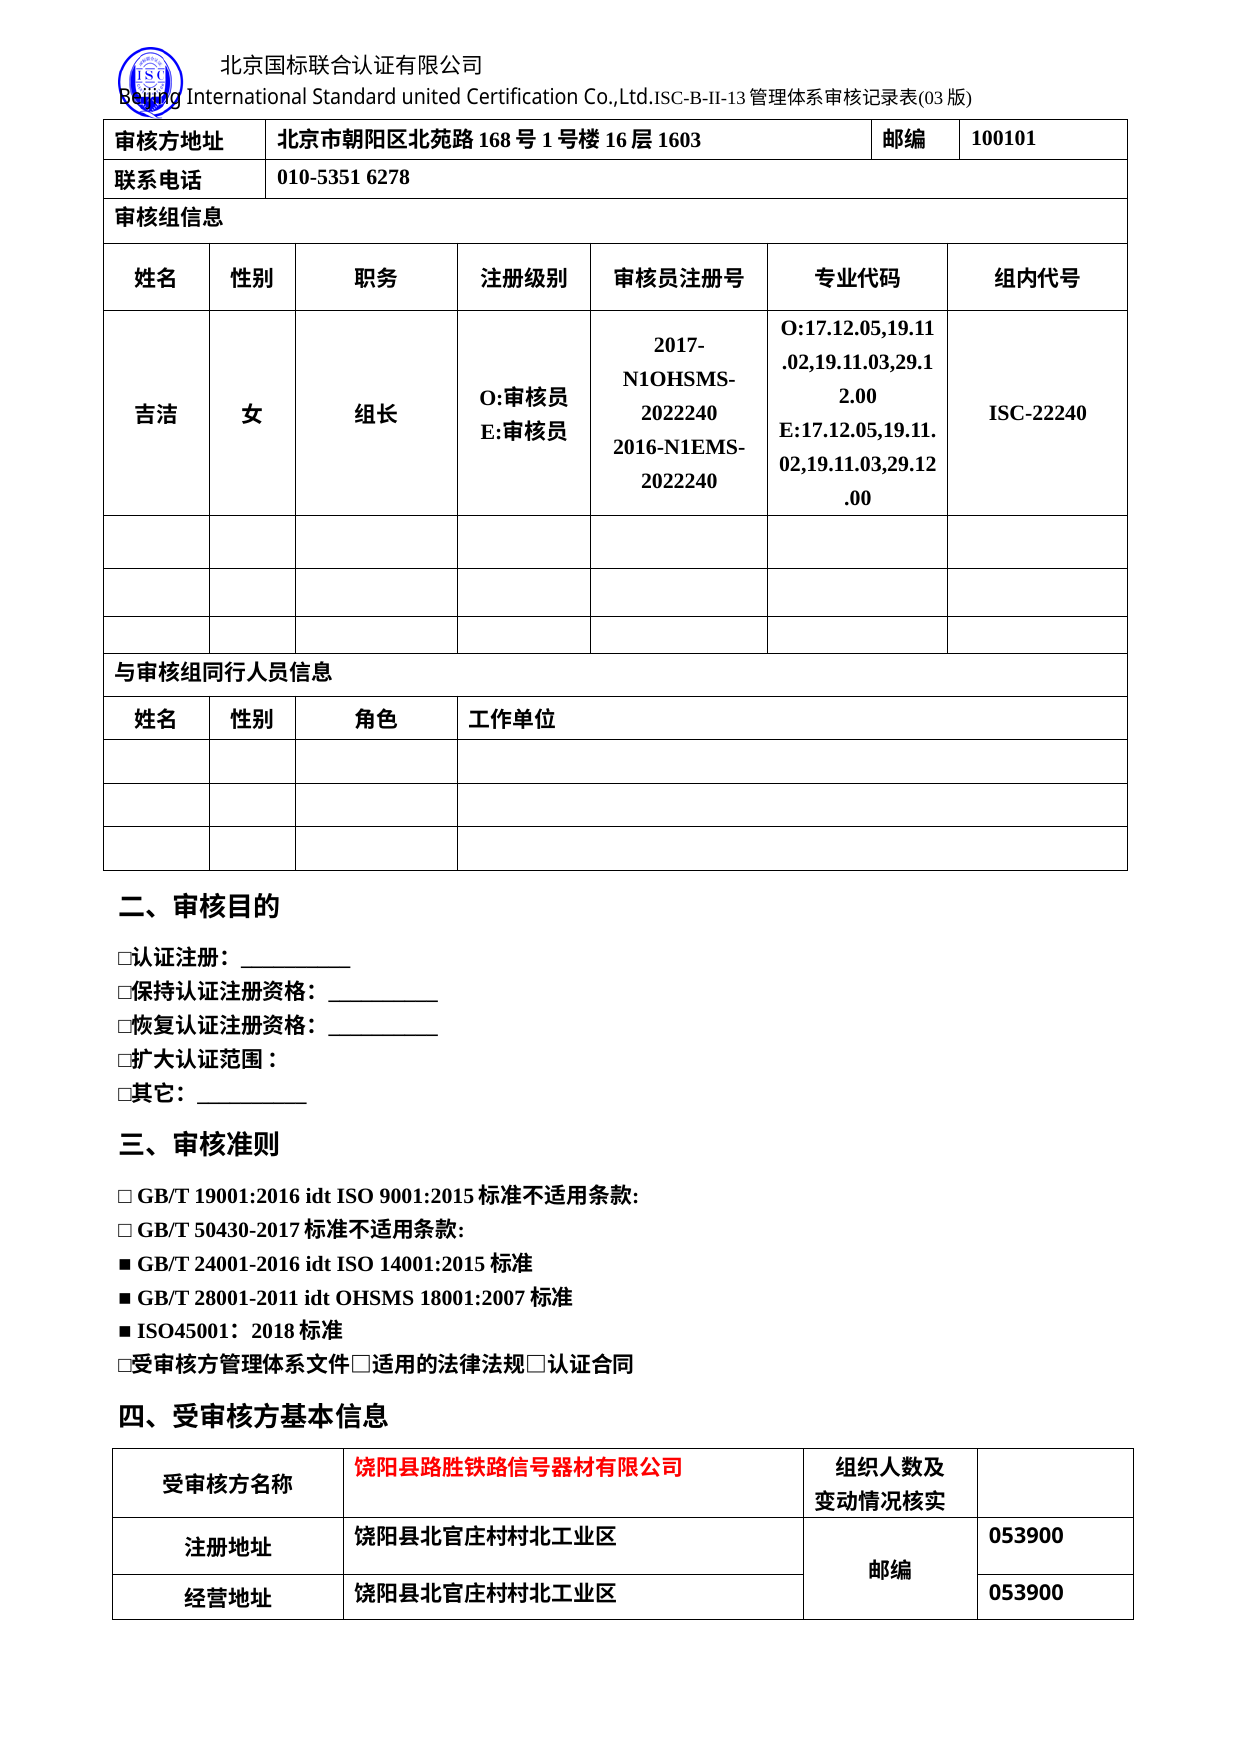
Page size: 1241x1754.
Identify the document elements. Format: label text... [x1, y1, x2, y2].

table_cell 性别 [210, 244, 295, 310]
table_cell [104, 516, 209, 568]
text 四、受审核方基本信息 [118, 1380, 1128, 1448]
table_cell 053900 [978, 1518, 1133, 1574]
table_cell [210, 569, 295, 616]
table_cell [768, 617, 947, 653]
table_header 饶阳县路胜铁路信号器材有限公司 [344, 1449, 803, 1517]
text ■ GB/T 24001-2016 idt ISO 14001:2015标准 [118, 1244, 1128, 1278]
table_cell 饶阳县北官庄村村北工业区 [344, 1518, 803, 1574]
table_cell [210, 617, 295, 653]
table_cell 性别 [210, 697, 295, 739]
table_cell [104, 617, 209, 653]
table_cell 组长 [296, 311, 457, 514]
table_cell [104, 827, 209, 870]
table_cell 吉洁 [104, 311, 209, 514]
text 三、审核准则 [118, 1108, 1128, 1176]
table_cell O:17.12.05,19.11.02,19.11.03,29.12.00 E:17.12.05,19.11.02,19.11.03,29.12.00 [768, 311, 947, 514]
table_cell [458, 516, 590, 568]
table_cell 注册地址 [113, 1518, 343, 1574]
table_cell 审核组信息 [104, 199, 1127, 242]
table_cell [458, 740, 1127, 783]
table_cell 角色 [296, 697, 457, 739]
table_header 组织人数及 变动情况核实 [804, 1449, 977, 1517]
table_cell [591, 569, 767, 616]
table_cell 邮编 [872, 120, 959, 159]
table_cell [768, 516, 947, 568]
table_cell [458, 569, 590, 616]
text ■ GB/T 28001-2011 idt OHSMS 18001:2007标准 [118, 1278, 1128, 1312]
table_cell 组内代号 [948, 244, 1127, 310]
table_cell 姓名 [104, 697, 209, 739]
table_cell 2017-N1OHSMS-2022240 2016-N1EMS-2022240 [591, 311, 767, 514]
table_cell [591, 516, 767, 568]
table_cell [210, 827, 295, 870]
table_cell 女 [210, 311, 295, 514]
text □ GB/T 19001:2016 idt ISO 9001:2015标准不适用条款: [118, 1176, 1128, 1210]
table_cell 审核员注册号 [591, 244, 767, 310]
table_cell [768, 569, 947, 616]
table_cell [458, 784, 1127, 826]
table_cell ISC-22240 [948, 311, 1127, 514]
text ■ ISO45001：2018标准 [118, 1312, 1128, 1346]
table_cell [296, 516, 457, 568]
table_cell [104, 740, 209, 783]
table_header 受审核方名称 [113, 1449, 343, 1517]
table_cell 与审核组同行人员信息 [104, 654, 1127, 696]
table_cell [104, 784, 209, 826]
table_cell 审核方地址 [104, 120, 265, 159]
table_cell [210, 740, 295, 783]
table_cell 北京市朝阳区北苑路168号1号楼16层1603 [266, 120, 871, 159]
table_cell 010-5351 6278 [266, 160, 1127, 198]
text □其它：__________ [118, 1074, 1128, 1108]
table_cell [458, 827, 1127, 870]
table_cell 饶阳县北官庄村村北工业区 [344, 1575, 803, 1619]
table_cell [948, 617, 1127, 653]
table_cell 工作单位 [458, 697, 1127, 739]
table_cell [296, 569, 457, 616]
table_cell 职务 [296, 244, 457, 310]
table_cell [210, 784, 295, 826]
table_cell 100101 [960, 120, 1127, 159]
table_cell 注册级别 [458, 244, 590, 310]
table_cell [210, 516, 295, 568]
table_cell [458, 617, 590, 653]
text □受审核方管理体系文件□适用的法律法规□认证合同 [118, 1346, 1128, 1380]
table_cell O:审核员 E:审核员 [458, 311, 590, 514]
table_cell 姓名 [104, 244, 209, 310]
table_cell 053900 [978, 1575, 1133, 1619]
table_cell [296, 740, 457, 783]
picture [118, 47, 186, 119]
table_cell [104, 569, 209, 616]
table_cell 联系电话 [104, 160, 265, 198]
table_cell [948, 516, 1127, 568]
text □认证注册：__________ [118, 939, 1128, 973]
table_cell [296, 784, 457, 826]
table_cell [591, 617, 767, 653]
table_cell [296, 827, 457, 870]
table_cell [948, 569, 1127, 616]
text □扩大认证范围 ： [118, 1041, 1128, 1074]
table_cell 邮编 [804, 1518, 977, 1619]
text □保持认证注册资格：__________ [118, 973, 1128, 1007]
table_header [978, 1449, 1133, 1517]
table_cell [296, 617, 457, 653]
text □恢复认证注册资格：__________ [118, 1007, 1128, 1041]
table_cell 专业代码 [768, 244, 947, 310]
text □ GB/T 50430-2017标准不适用条款: [118, 1210, 1128, 1244]
text 二、审核目的 [118, 871, 1128, 939]
table_cell 经营地址 [113, 1575, 343, 1619]
